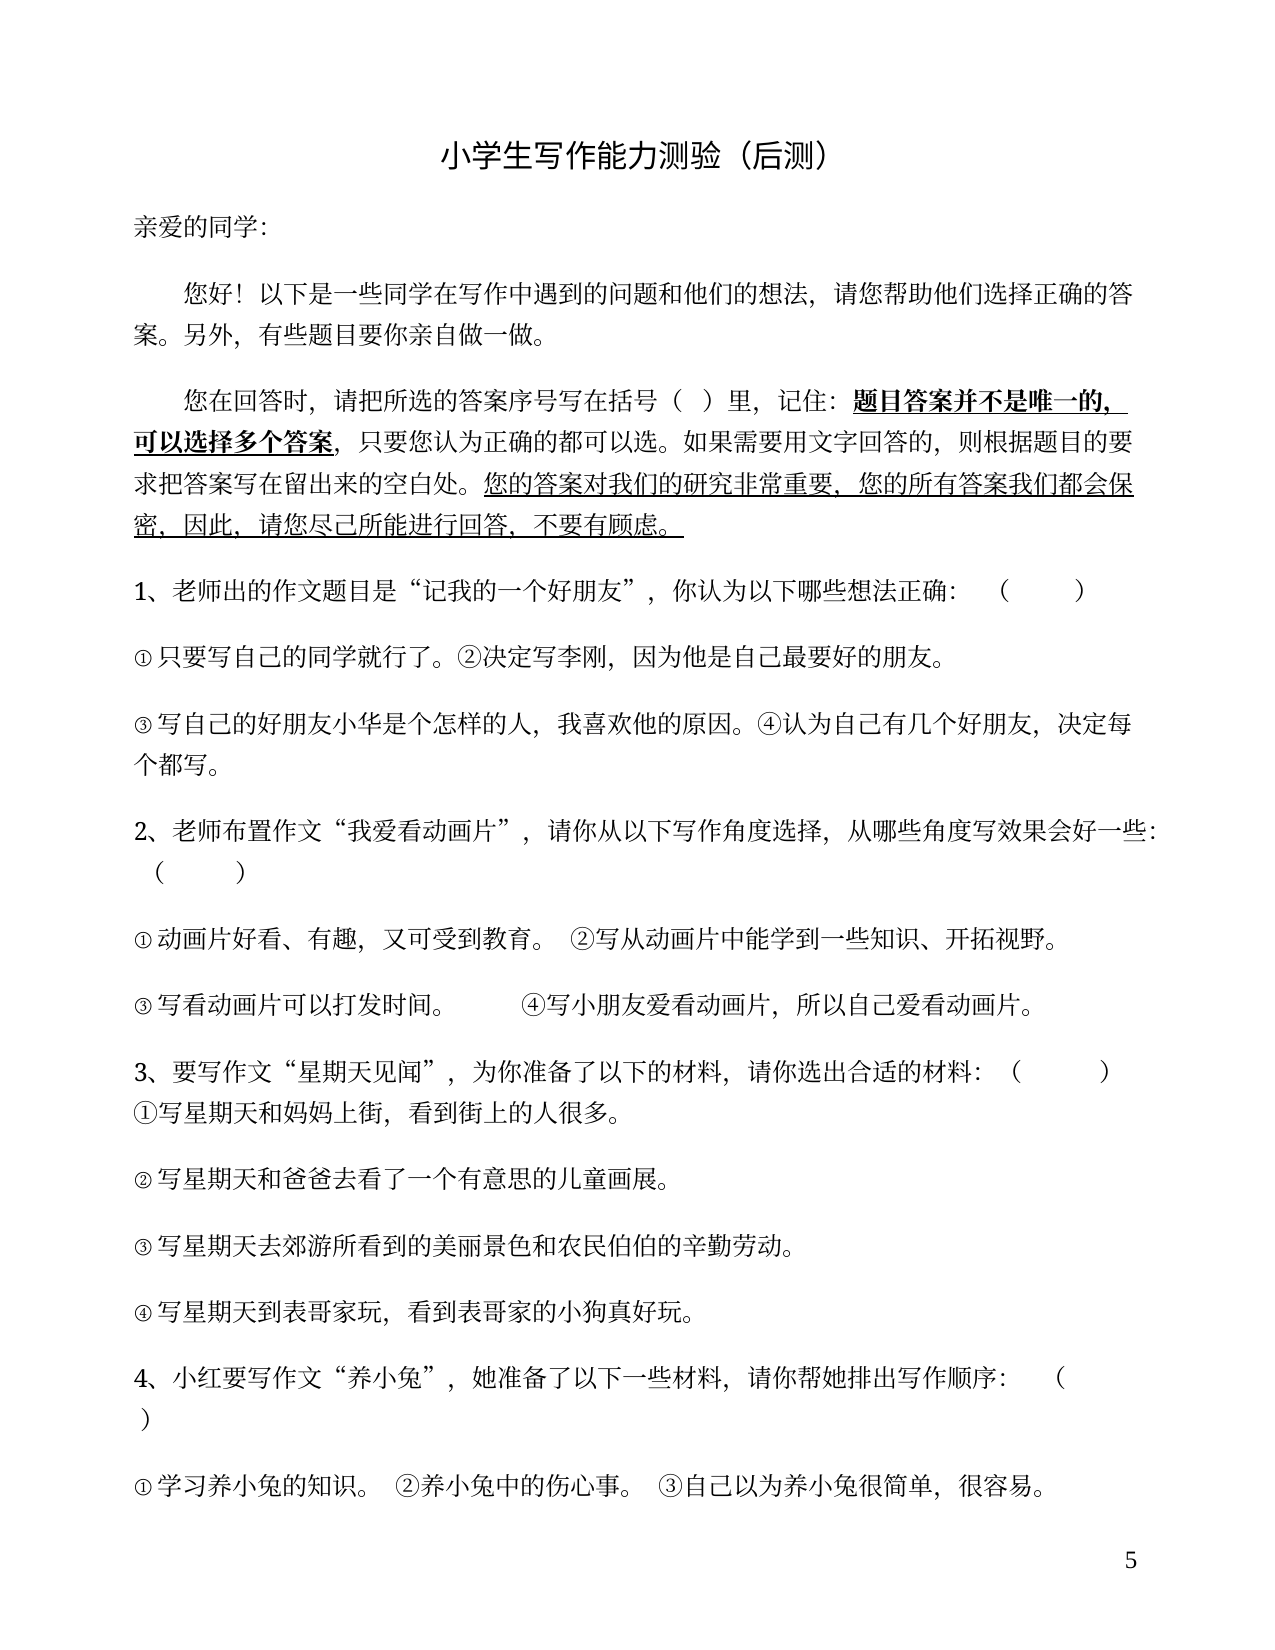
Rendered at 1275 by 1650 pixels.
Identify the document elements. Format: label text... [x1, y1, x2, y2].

text 您在回答时，请把所选的答案序号写在括号（ ）里，记住：题目答案并不是唯一的，可以选择多个答案，只要您认为正确的都可以选。如果需要用文字回答的，则根据题目的要求把答案写在留出来的空白处。您的答案对我们的研究非常重要，您的所有答案我们都会保密，因此，请您尽己所能进行回答，不要有顾虑。 [133, 382, 1152, 541]
text ②写星期天和爸爸去看了一个有意思的儿童画展。 [133, 1160, 1152, 1196]
text ①只要写自己的同学就行了。②决定写李刚，因为他是自己最要好的朋友。 [133, 638, 1152, 674]
text 1、老师出的作文题目是“记我的一个好朋友”，你认为以下哪些想法正确： （ ） [133, 572, 1152, 608]
text 2、老师布置作文“我爱看动画片”，请你从以下写作角度选择，从哪些角度写效果会好一些： （ ） [133, 812, 1152, 889]
text 4、小红要写作文“养小兔”，她准备了以下一些材料，请你帮她排出写作顺序： （ ） [133, 1359, 1152, 1436]
text 亲爱的同学： [133, 208, 1152, 244]
text 3、要写作文“星期天见闻”，为你准备了以下的材料，请你选出合适的材料：（ ） ①写星期天和妈妈上街，看到街上的人很多。 [133, 1052, 1152, 1130]
text ④写星期天到表哥家玩，看到表哥家的小狗真好玩。 [133, 1293, 1152, 1329]
text ③写看动画片可以打发时间。 ④写小朋友爱看动画片，所以自己爱看动画片。 [133, 986, 1152, 1022]
text ①学习养小兔的知识。 ②养小兔中的伤心事。 ③自己以为养小兔很简单，很容易。 [133, 1467, 1152, 1503]
text ③写星期天去郊游所看到的美丽景色和农民伯伯的辛勤劳动。 [133, 1226, 1152, 1262]
text 小学生写作能力测验（后测） [133, 131, 1152, 176]
text ①动画片好看、有趣，又可受到教育。 ②写从动画片中能学到一些知识、开拓视野。 [133, 920, 1152, 956]
text 您好！以下是一些同学在写作中遇到的问题和他们的想法，请您帮助他们选择正确的答案。另外，有些题目要你亲自做一做。 [133, 274, 1152, 351]
text ③写自己的好朋友小华是个怎样的人，我喜欢他的原因。④认为自己有几个好朋友，决定每个都写。 [133, 704, 1152, 782]
